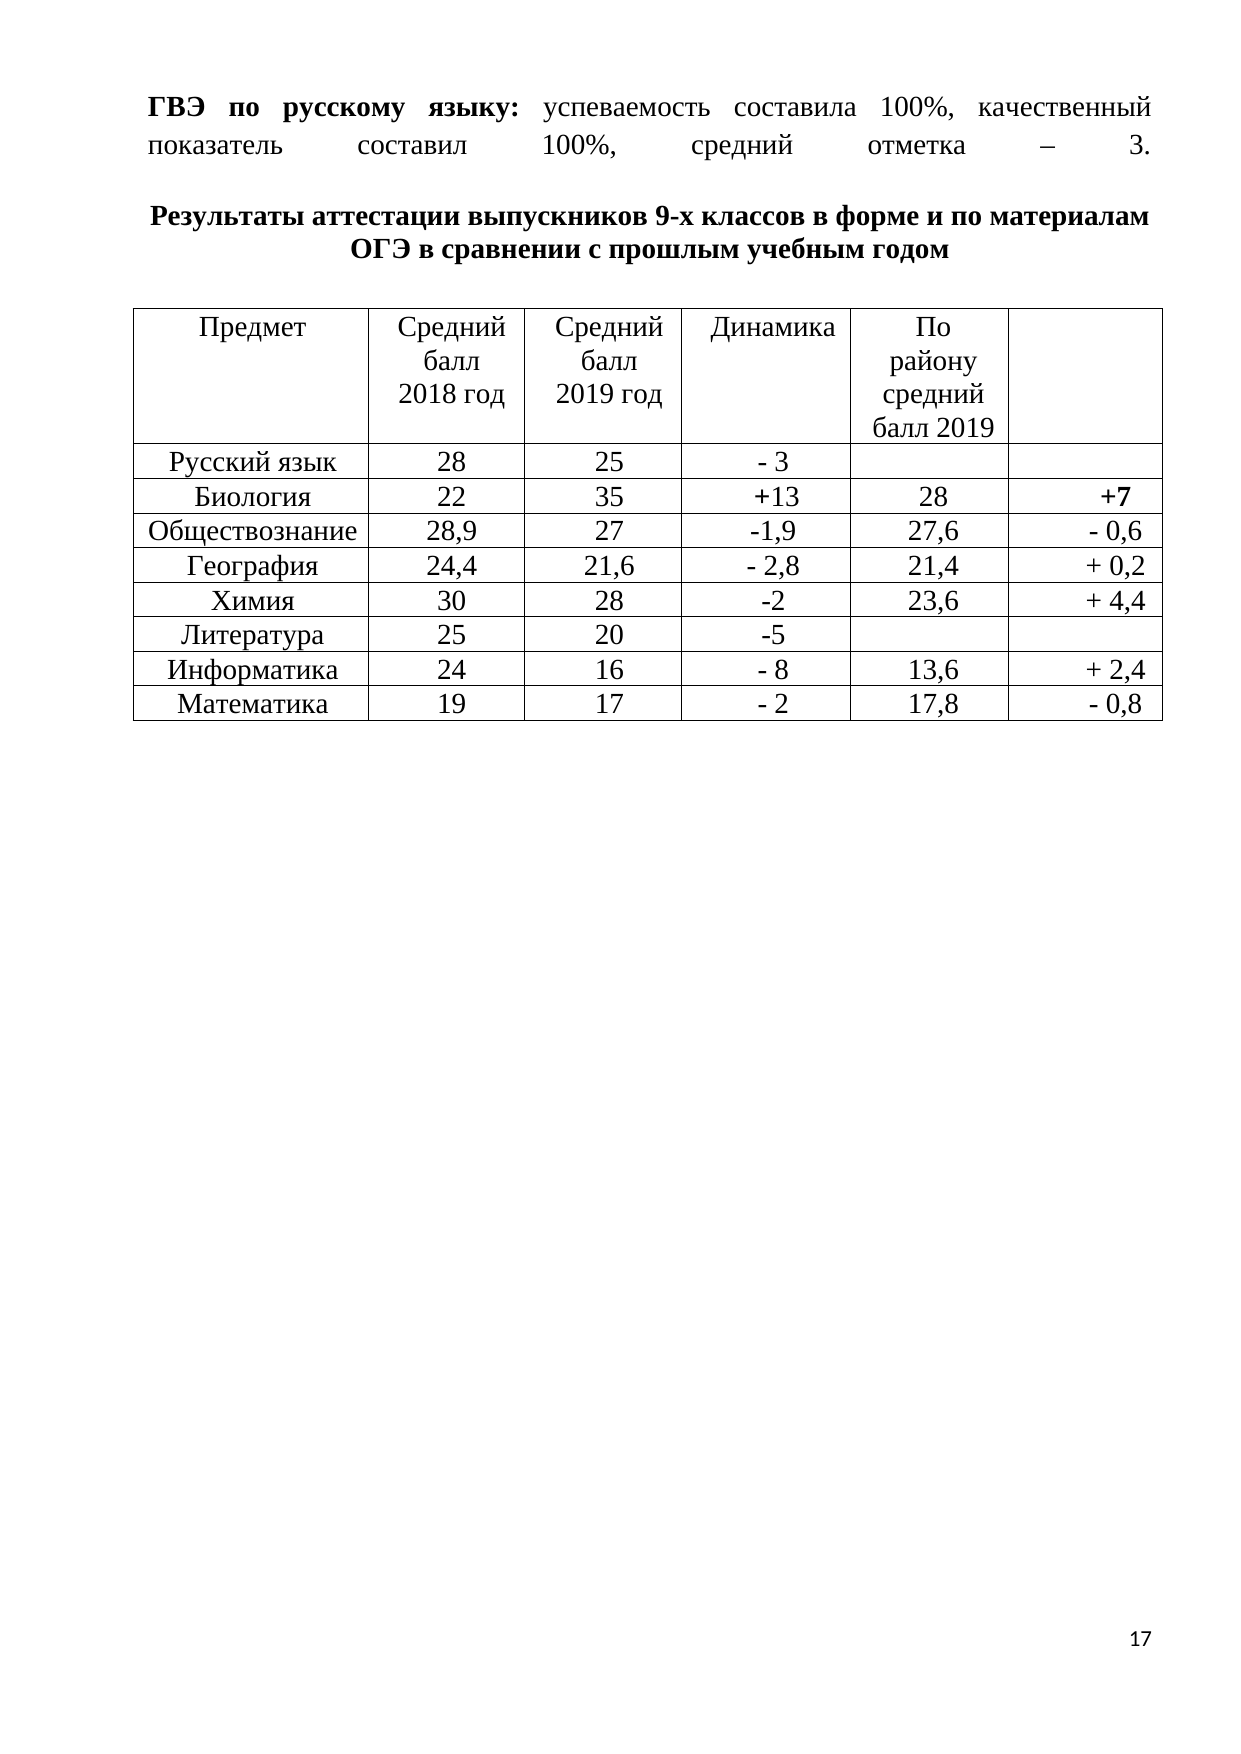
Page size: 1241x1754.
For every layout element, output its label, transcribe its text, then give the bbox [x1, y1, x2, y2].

table_cell 20 [525, 617, 681, 651]
table_cell + 2,4 [1009, 652, 1162, 685]
table_cell [851, 617, 1008, 651]
table_cell 23,6 [851, 583, 1008, 616]
table_cell 30 [369, 583, 524, 616]
table_cell - 3 [682, 444, 850, 478]
table_cell 16 [525, 652, 681, 685]
table_cell - 8 [682, 652, 850, 685]
table_header Средний балл 2019 год [525, 309, 681, 443]
table_cell Химия [134, 583, 368, 616]
table_cell 22 [369, 479, 524, 512]
table_cell 28 [369, 444, 524, 478]
table_header [1009, 309, 1162, 443]
table_cell 13,6 [851, 652, 1008, 685]
table_cell - 2,8 [682, 548, 850, 582]
table_cell 25 [369, 617, 524, 651]
table_cell 28,9 [369, 514, 524, 547]
table_cell 24,4 [369, 548, 524, 582]
table_header Предмет [134, 309, 368, 443]
table_cell 17,8 [851, 686, 1008, 720]
table_cell Литература [134, 617, 368, 651]
table_cell [1009, 444, 1162, 478]
table_cell 21,6 [525, 548, 681, 582]
table_cell +7 [1009, 479, 1162, 512]
table_cell Математика [134, 686, 368, 720]
table_cell 25 [525, 444, 681, 478]
table_cell 21,4 [851, 548, 1008, 582]
table_cell 35 [525, 479, 681, 512]
table_cell 28 [851, 479, 1008, 512]
table_cell - 0,6 [1009, 514, 1162, 547]
table_cell Информатика [134, 652, 368, 685]
table_cell -5 [682, 617, 850, 651]
table_header По району средний балл 2019 [851, 309, 1008, 443]
table_cell [851, 444, 1008, 478]
table_cell Обществознание [134, 514, 368, 547]
table_header Динамика [682, 309, 850, 443]
table_cell 24 [369, 652, 524, 685]
text Результаты аттестации выпускников 9-х классов в форме и по материалам ОГЭ в сравнении с прошлым учебным годом [148, 198, 1152, 265]
table_cell - 0,8 [1009, 686, 1162, 720]
table_cell Биология [134, 479, 368, 512]
table_cell + 0,2 [1009, 548, 1162, 582]
table_header Средний балл 2018 год [369, 309, 524, 443]
table_cell 27,6 [851, 514, 1008, 547]
table_cell Русский язык [134, 444, 368, 478]
table_cell + 4,4 [1009, 583, 1162, 616]
table_cell 19 [369, 686, 524, 720]
table_cell 17 [525, 686, 681, 720]
table_cell -1,9 [682, 514, 850, 547]
table_cell +13 [682, 479, 850, 512]
list ГВЭ по русскому языку: успеваемость составила 100%, качественный показатель составил 100%, средний отметка – 3. [148, 89, 1152, 194]
table_cell 27 [525, 514, 681, 547]
table_cell [1009, 617, 1162, 651]
table_cell География [134, 548, 368, 582]
table_cell 28 [525, 583, 681, 616]
table_cell - 2 [682, 686, 850, 720]
table_cell -2 [682, 583, 850, 616]
